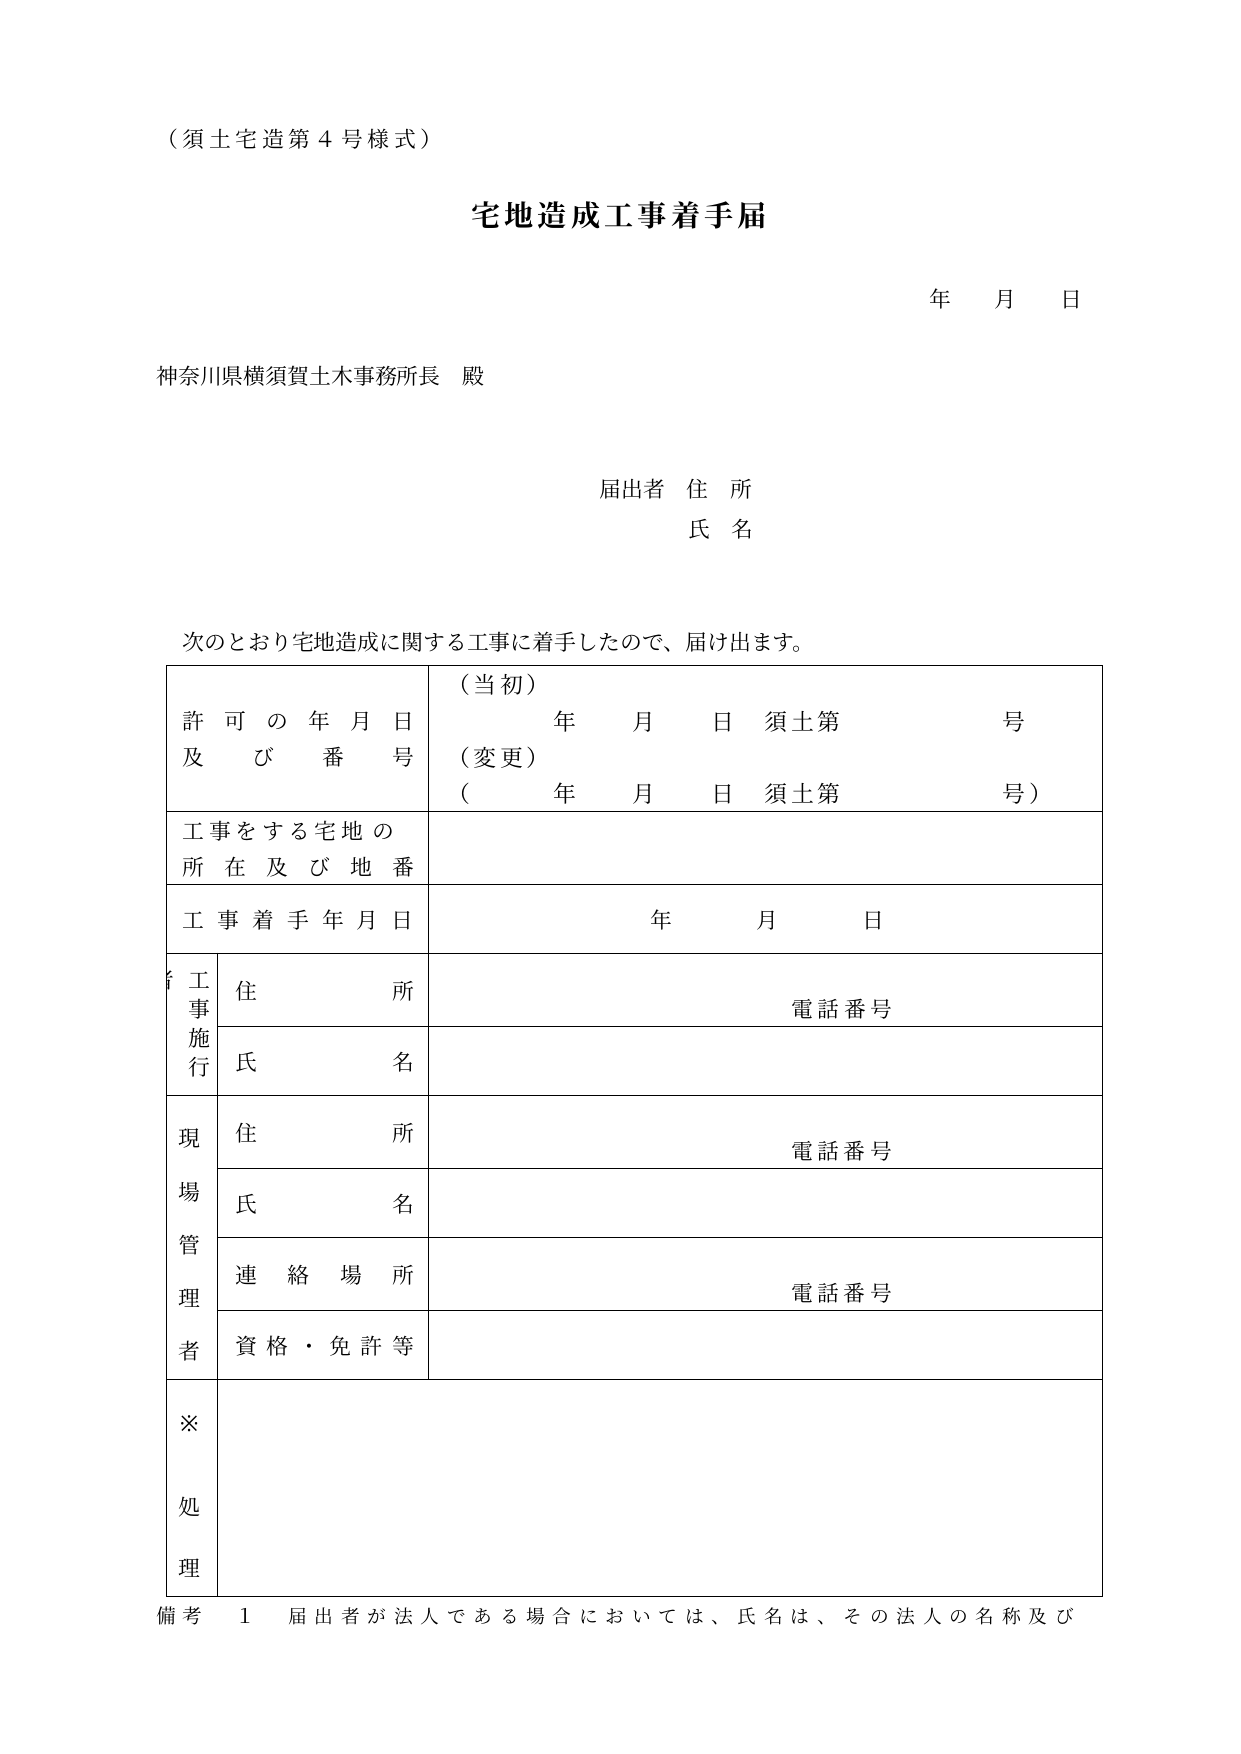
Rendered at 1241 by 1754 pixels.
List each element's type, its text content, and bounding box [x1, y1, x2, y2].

table_cell 電話番号 [429, 1238, 1102, 1310]
table_cell 電話番号 [429, 954, 1102, 1026]
text 次のとおり宅地造成に関する工事に着手したので、届け出ます。 [156, 626, 1082, 657]
table_cell [429, 1169, 1102, 1237]
text 年 月 日 [156, 283, 1082, 314]
table_header （当初） 年 月 日 須土第 号 （変更） （ 年 月 日 須土第 号） [429, 666, 1102, 811]
table_cell [429, 1311, 1102, 1379]
table_cell [429, 1027, 1102, 1095]
table_cell 資格・免許等 [218, 1311, 428, 1379]
table_cell [218, 1380, 1102, 1596]
text 宅地造成工事着手届 [156, 193, 1082, 235]
table_cell 連絡場所 [218, 1238, 428, 1310]
text 氏 名 [599, 512, 1094, 543]
table_cell 工事施行者 [167, 954, 217, 1095]
table_cell 住所 [218, 954, 428, 1026]
table_cell 工事着手年月日 [167, 885, 428, 953]
table_cell 現場管理者 [167, 1096, 217, 1379]
table_header 許可の年月日 及び番号 [167, 666, 428, 811]
table_cell 年 月 日 [429, 885, 1102, 953]
text 届出者 住 所 [511, 473, 1082, 504]
table_cell 氏名 [218, 1169, 428, 1237]
table_cell 工事をする宅地の 所在及び地番 [167, 812, 428, 884]
text （須土宅造第４号様式） [156, 120, 1082, 156]
table_cell 住所 [218, 1096, 428, 1168]
text 神奈川県横須賀土木事務所長 殿 [156, 359, 1082, 391]
table_cell ※ 処 理 欄 [167, 1380, 217, 1596]
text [156, 1597, 1101, 1633]
table_cell [429, 812, 1102, 884]
table_cell 氏名 [218, 1027, 428, 1095]
table_cell 電話番号 [429, 1096, 1102, 1168]
